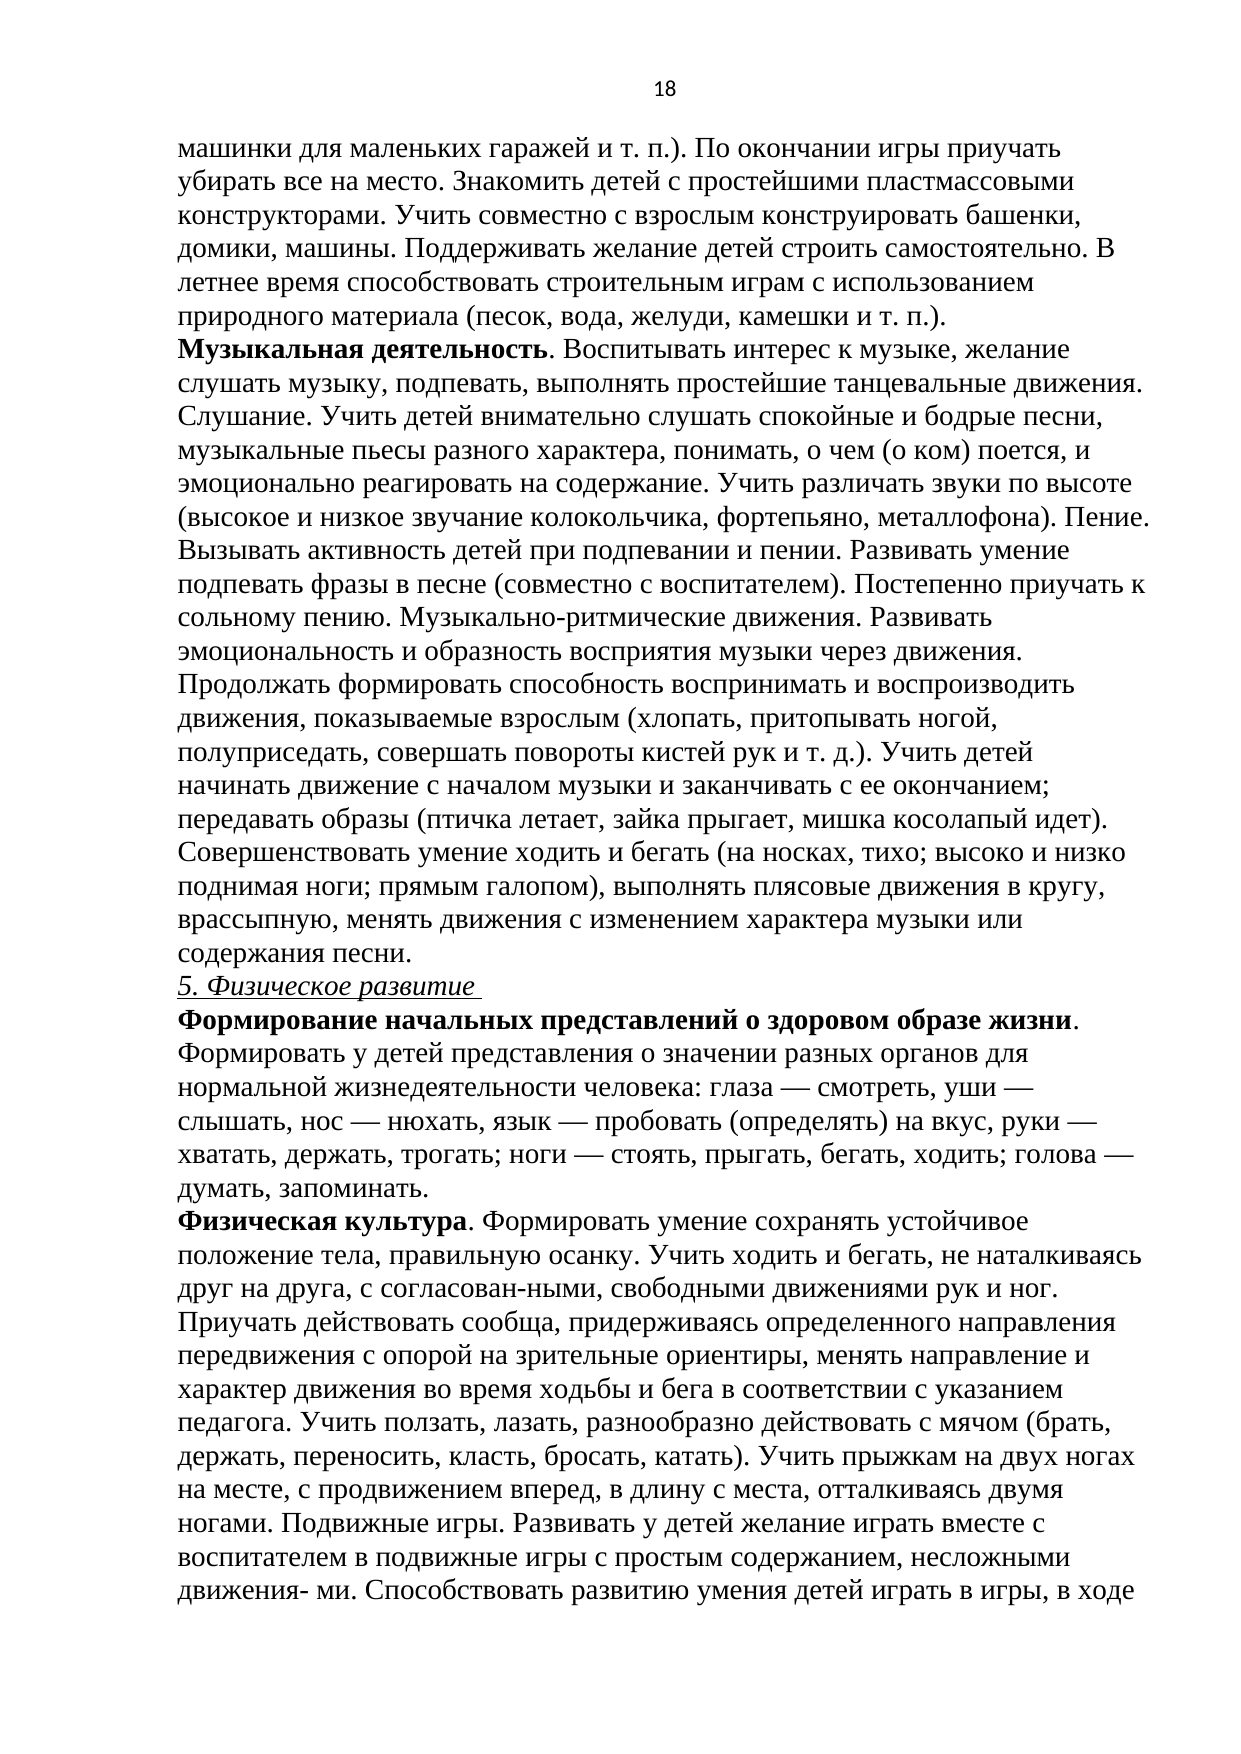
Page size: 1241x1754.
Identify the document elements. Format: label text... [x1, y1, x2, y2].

text Формирование начальных представлений о здоровом образе жизни. Формировать у детей представления о значении разных органов для нормальной жизнедеятельности человека: глаза — смотреть, уши — слышать, нос — нюхать, язык — пробовать (определять) на вкус, руки — хватать, держать, трогать; ноги — стоять, прыгать, бегать, ходить; голова — думать, запоминать. [177, 1002, 1152, 1203]
text Музыкальная деятельность. Воспитывать интерес к музыке, желание слушать музыку, подпевать, выполнять простейшие танцевальные движения. Слушание. Учить детей внимательно слушать спокойные и бодрые песни, музыкальные пьесы разного характера, понимать, о чем (о ком) поется, и эмоционально реагировать на содержание. Учить различать звуки по высоте (высокое и низкое звучание колокольчика, фортепьяно, металлофона). Пение. Вызывать активность детей при подпевании и пении. Развивать умение подпевать фразы в песне (совместно с воспитателем). Постепенно приучать к сольному пению. Музыкально-ритмические движения. Развивать эмоциональность и образность восприятия музыки через движения. Продолжать формировать способность воспринимать и воспроизводить движения, показываемые взрослым (хлопать, притопывать ногой, полуприседать, совершать повороты кистей рук и т. д.). Учить детей начинать движение с началом музыки и заканчивать с ее окончанием; передавать образы (птичка летает, зайка прыгает, мишка косолапый идет). Совершенствовать умение ходить и бегать (на носках, тихо; высоко и низко поднимая ноги; прямым галопом), выполнять плясовые движения в кругу, врассыпную, менять движения с изменением характера музыки или содержания песни. [177, 331, 1152, 968]
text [177, 130, 1152, 331]
text 5. Физическое развитие [177, 968, 1152, 1002]
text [177, 1203, 1152, 1606]
